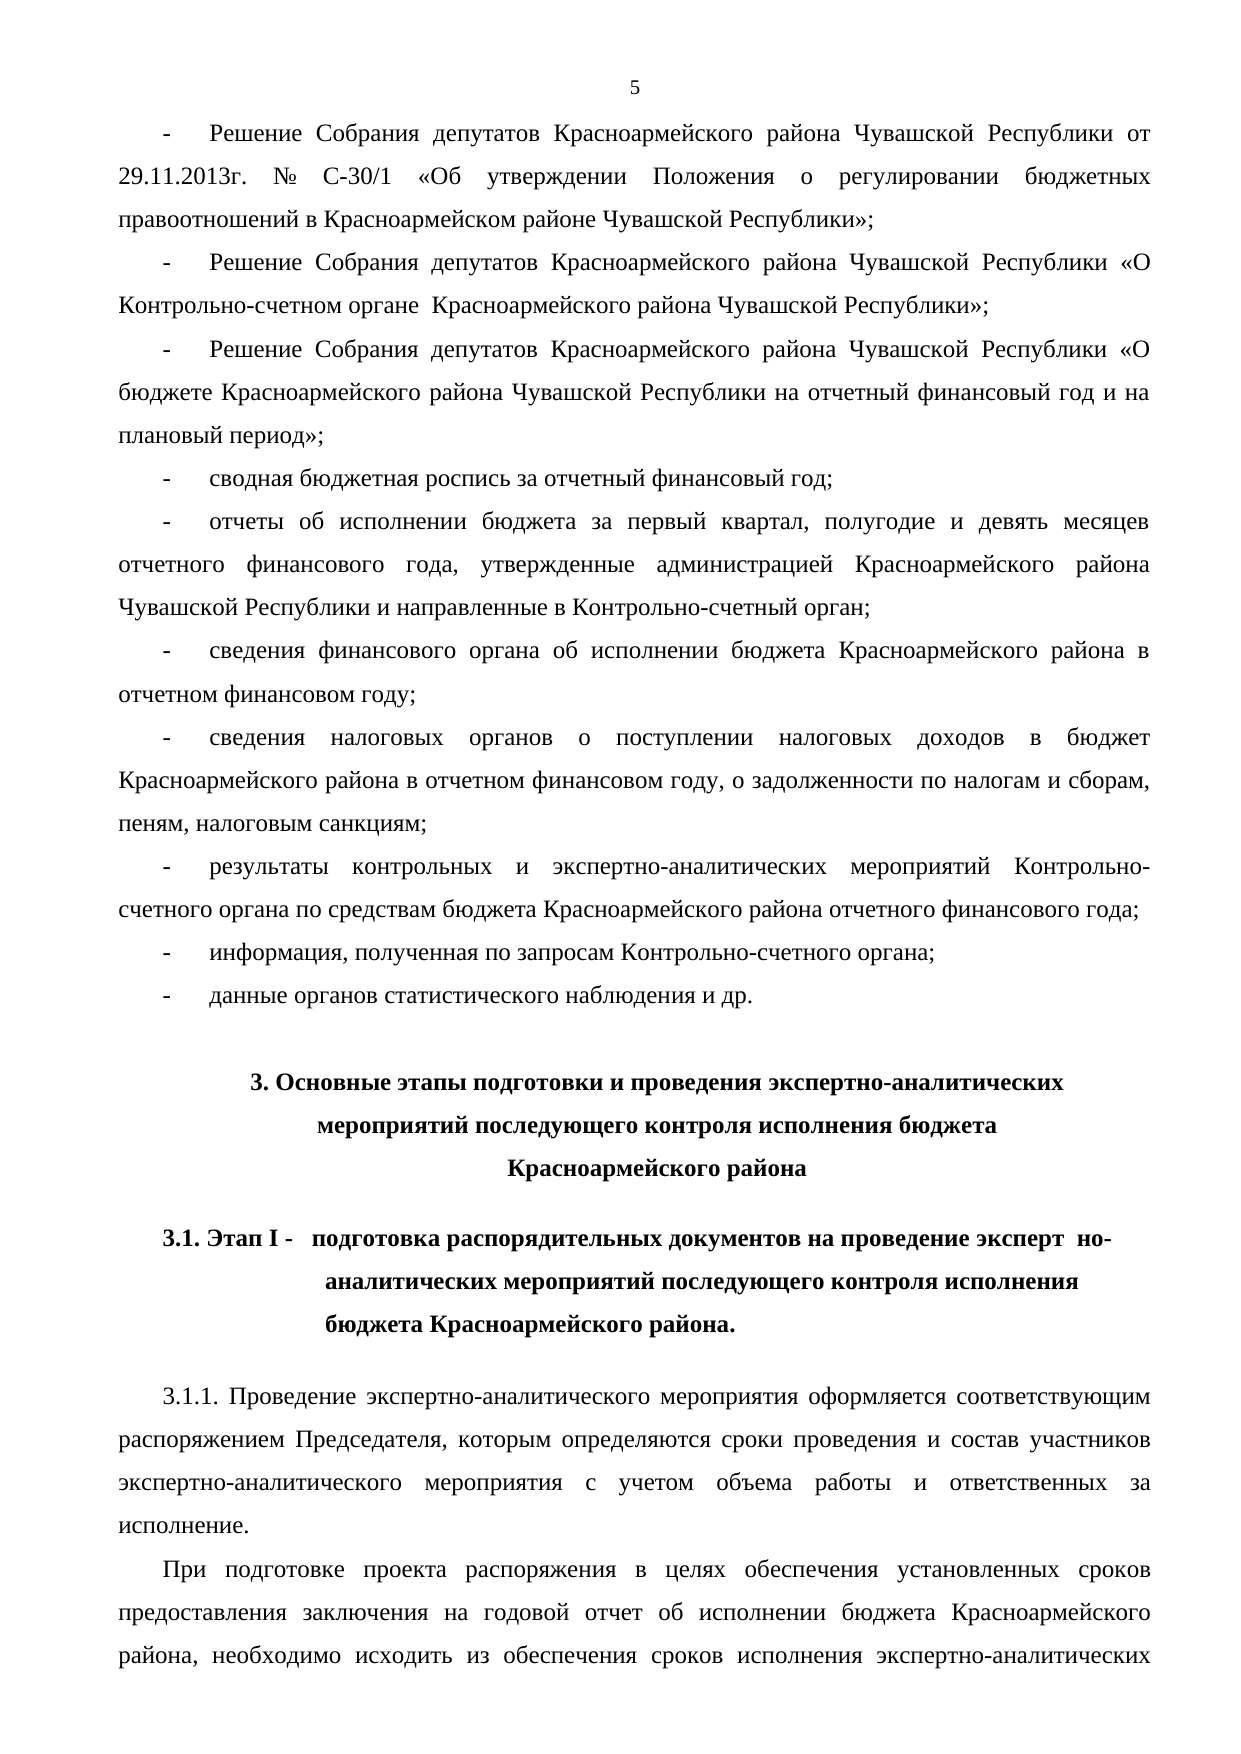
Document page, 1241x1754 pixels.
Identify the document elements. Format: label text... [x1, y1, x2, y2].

list данные органов статистического наблюдения и др. [118, 981, 1151, 1009]
text 3.1.1. Проведение экспертно-аналитического мероприятия оформляется соответствующим распоряжением Председателя, которым определяются сроки проведения и состав участников экспертно-аналитического мероприятия с учетом объема работы и ответственных за исполнение. [118, 1381, 1151, 1539]
list сведения налоговых органов о поступлении налоговых доходов в бюджет Красноармейского района в отчетном финансовом году, о задолженности по налогам и сборам, пеням, налоговым санкциям; [118, 722, 1151, 837]
list результаты контрольных и экспертно-аналитических мероприятий Контрольно-счетного органа по средствам бюджета Красноармейского района отчетного финансового года; [118, 851, 1151, 923]
text мероприятий последующего контроля исполнения бюджета [118, 1110, 1151, 1139]
list отчеты об исполнении бюджета за первый квартал, полугодие и девять месяцев отчетного финансового года, утвержденные администрацией Красноармейского района Чувашской Республики и направленные в Контрольно-счетный орган; [118, 506, 1150, 621]
text Красноармейского района [118, 1153, 1151, 1182]
list Решение Собрания депутатов Красноармейского района Чувашской Республики «О Контрольно-счетном органе Красноармейского района Чувашской Республики»; [118, 247, 1151, 319]
list Решение Собрания депутатов Красноармейского района Чувашской Республики от 29.11.2013г. № С-30/1 «Об утверждении Положения о регулировании бюджетных правоотношений в Красноармейском районе Чувашской Республики»; [118, 118, 1151, 233]
text 3. Основные этапы подготовки и проведения экспертно-аналитических [118, 1067, 1151, 1096]
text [118, 1554, 1151, 1669]
list сведения финансового органа об исполнении бюджета Красноармейского района в отчетном финансовом году; [118, 636, 1150, 707]
text 3.1. Этап I - подготовка распорядительных документов на проведение эксперт но-аналитических мероприятий последующего контроля исполнения бюджета Красноармейского района. [162, 1223, 1151, 1338]
list сводная бюджетная роспись за отчетный финансовый год; [118, 463, 1151, 492]
list Решение Собрания депутатов Красноармейского района Чувашской Республики «О бюджете Красноармейского района Чувашской Республики на отчетный финансовый год и на плановый период»; [118, 334, 1151, 449]
list информация, полученная по запросам Контрольно-счетного органа; [118, 937, 1151, 966]
